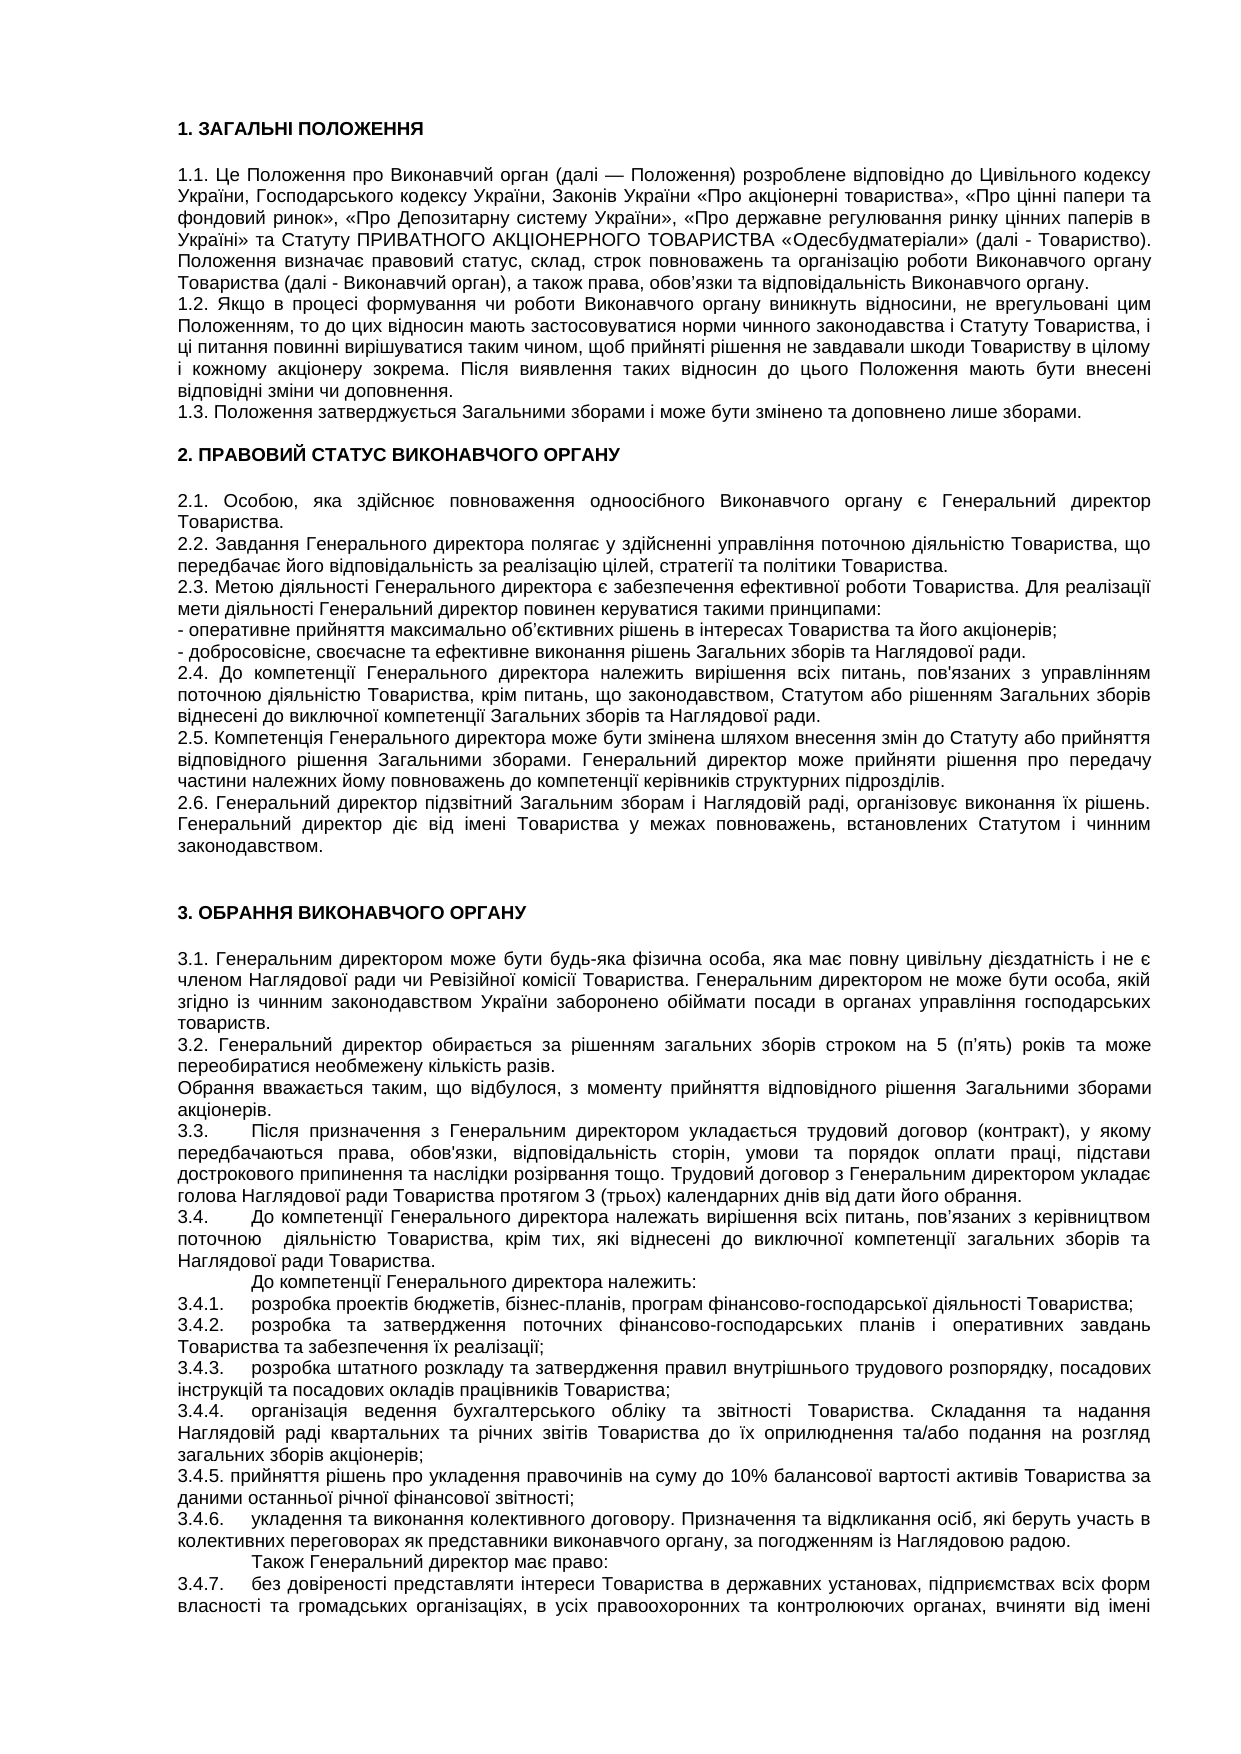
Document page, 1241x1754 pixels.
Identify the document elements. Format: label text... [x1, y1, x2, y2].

text 3.2. Генеральний директор обирається за рішенням загальних зборів строком на 5 (п’ять) років та може переобиратися необмежену кількість разів. [177, 1034, 1152, 1077]
text - добросовісне, своєчасне та ефективне виконання рішень Загальних зборів та Наглядової ради. [177, 641, 1152, 662]
text 1. ЗАГАЛЬНІ ПОЛОЖЕННЯ [177, 118, 1152, 140]
text 2.5. Компетенція Генерального директора може бути змінена шляхом внесення змін до Статуту або прийняття відповідного рішення Загальними зборами. Генеральний директор може прийняти рішення про передачу частини належних йому повноважень до компетенції керівників структурних підрозділів. [177, 727, 1152, 792]
text - оперативне прийняття максимально об’єктивних рішень в інтересах Товариства та його акціонерів; [177, 619, 1152, 641]
text Також Генеральний директор має право: [177, 1551, 1152, 1573]
text 3.1. Генеральним директором може бути будь-яка фізична особа, яка має повну цивільну дієздатність і не є членом Наглядової ради чи Ревізійної комісії Товариства. Генеральним директором не може бути особа, якій згідно із чинним законодавством України заборонено обіймати посади в органах управління господарських товариств. [177, 947, 1152, 1034]
text 3.4.5. прийняття рішень про укладення правочинів на суму до 10% балансової вартості активів Товариства за даними останньої річної фінансової звітності; [177, 1465, 1152, 1508]
text 2.6. Генеральний директор підзвітний Загальним зборам і Наглядовій раді, організовує виконання їх рішень. Генеральний директор діє від імені Товариства у межах повноважень, встановлених Статутом і чинним законодавством. [177, 792, 1152, 856]
text 3.4.1. розробка проектів бюджетів, бізнес-планів, програм фінансово-господарської діяльності Товариства; [177, 1292, 1152, 1314]
text 1.3. Положення затверджується Загальними зборами і може бути змінено та доповнено лише зборами. [177, 401, 1152, 422]
text Обрання вважається таким, що відбулося, з моменту прийняття відповідного рішення Загальними зборами акціонерів. [177, 1077, 1152, 1120]
text До компетенції Генерального директора належить: [177, 1271, 1152, 1292]
text 3.4. До компетенції Генерального директора належать вирішення всіх питань, пов’язаних з керівництвом поточною діяльністю Товариства, крім тих, які віднесені до виключної компетенції загальних зборів та Наглядової ради Товариства. [177, 1206, 1152, 1271]
text 2.2. Завдання Генерального директора полягає у здійсненні управління поточною діяльністю Товариства, що передбачає його відповідальність за реалізацію цілей, стратегії та політики Товариства. [177, 533, 1152, 576]
text 1.2. Якщо в процесі формування чи роботи Виконавчого органу виникнуть відносини, не врегульовані цим Положенням, то до цих відносин мають застосовуватися норми чинного законодавства і Статуту Товариства, і ці питання повинні вирішуватися таким чином, щоб прийняті рішення не завдавали шкоди Товариству в цілому і кожному акціонеру зокрема. Після виявлення таких відносин до цього Положення мають бути внесені відповідні зміни чи доповнення. [177, 293, 1152, 401]
text 3.4.2. розробка та затвердження поточних фінансово-господарських планів і оперативних завдань Товариства та забезпечення їх реалізації; [177, 1314, 1152, 1357]
text 2.4. До компетенції Генерального директора належить вирішення всіх питань, пов'язаних з управлінням поточною діяльністю Товариства, крім питань, що законодавством, Статутом або рішенням Загальних зборів віднесені до виключної компетенції Загальних зборів та Наглядової ради. [177, 662, 1152, 727]
text 3.3. Після призначення з Генеральним директором укладається трудовий договор (контракт), у якому передбачаються права, обов'язки, відповідальність сторін, умови та порядок оплати праці, підстави дострокового припинення та наслідки розірвання тощо. Трудовий договор з Генеральним директором укладає голова Наглядової ради Товариства протягом 3 (трьох) календарних днів від дати його обрання. [177, 1120, 1152, 1206]
text 3.4.6. укладення та виконання колективного договору. Призначення та відкликання осіб, які беруть участь в колективних переговорах як представники виконавчого органу, за погодженням із Наглядовою радою. [177, 1508, 1152, 1551]
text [177, 1573, 1152, 1616]
text 2.3. Метою діяльності Генерального директора є забезпечення ефективної роботи Товариства. Для реалізації мети діяльності Генеральний директор повинен керуватися такими принципами: [177, 576, 1152, 619]
text 3. ОБРАННЯ ВИКОНАВЧОГО ОРГАНУ [177, 902, 1152, 923]
text 2.1. Особою, яка здійснює повноваження одноосібного Виконавчого органу є Генеральний директор Товариства. [177, 490, 1152, 533]
text 2. ПРАВОВИЙ СТАТУС ВИКОНАВЧОГО ОРГАНУ [177, 444, 1152, 466]
text 3.4.4. організація ведення бухгалтерського обліку та звітності Товариства. Складання та надання Наглядовій раді квартальних та річних звітів Товариства до їх оприлюднення та/або подання на розгляд загальних зборів акціонерів; [177, 1400, 1152, 1465]
text 3.4.3. розробка штатного розкладу та затвердження правил внутрішнього трудового розпорядку, посадових інструкцій та посадових окладів працівників Товариства; [177, 1357, 1152, 1400]
text 1.1. Це Положення про Виконавчий орган (далі — Положення) розроблене відповідно до Цивільного кодексу України, Господарського кодексу України, Законів України «Про акціонерні товариства», «Про цінні папери та фондовий ринок», «Про Депозитарну систему України», «Про державне регулювання ринку цінних паперів в Україні» та Статуту ПРИВАТНОГО АКЦІОНЕРНОГО ТОВАРИСТВА «Одесбудматеріали» (далі - Товариство). Положення визначає правовий статус, склад, строк повноважень та організацію роботи Виконавчого органу Товариства (далі - Виконавчий орган), а також права, обов’язки та відповідальність Виконавчого органу. [177, 164, 1152, 293]
